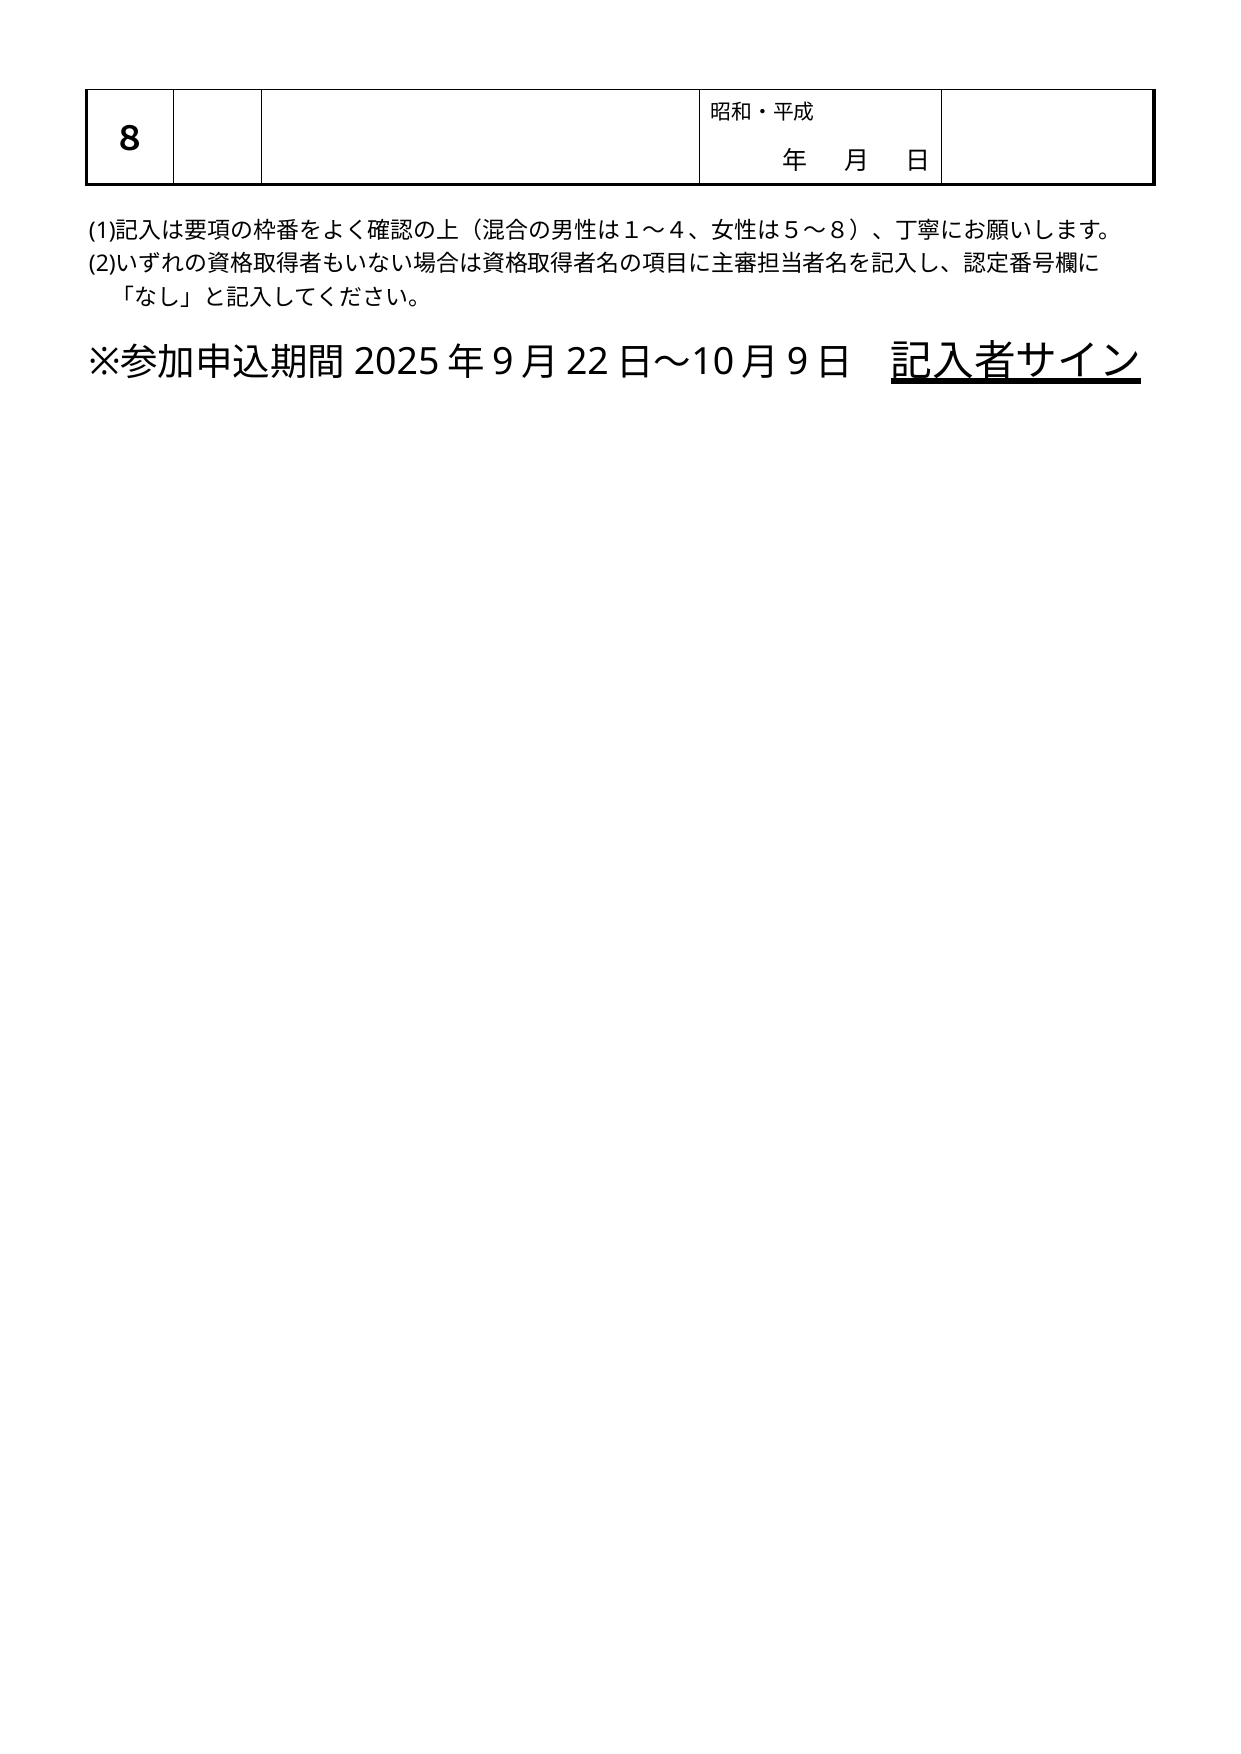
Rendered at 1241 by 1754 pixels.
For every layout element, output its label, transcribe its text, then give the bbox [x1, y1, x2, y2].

table_cell 年 月 日 [700, 132, 941, 183]
table_cell [686, 90, 699, 183]
text ※参加申込期間 2025年9月22日～10月9日 記入者サイン [89, 312, 1152, 387]
table_cell [262, 90, 684, 183]
table_cell 昭和・平成 [700, 90, 941, 132]
text 「なし」と記入してください。 [100, 278, 1152, 312]
table_cell ８ [88, 90, 173, 183]
text (1)記入は要項の枠番をよく確認の上（混合の男性は１～４、女性は５～８）、丁寧にお願いします。 [89, 212, 1152, 245]
table_cell [942, 90, 1152, 183]
table_cell [174, 90, 261, 183]
text (2)いずれの資格取得者もいない場合は資格取得者名の項目に主審担当者名を記入し、認定番号欄に [89, 245, 1152, 278]
